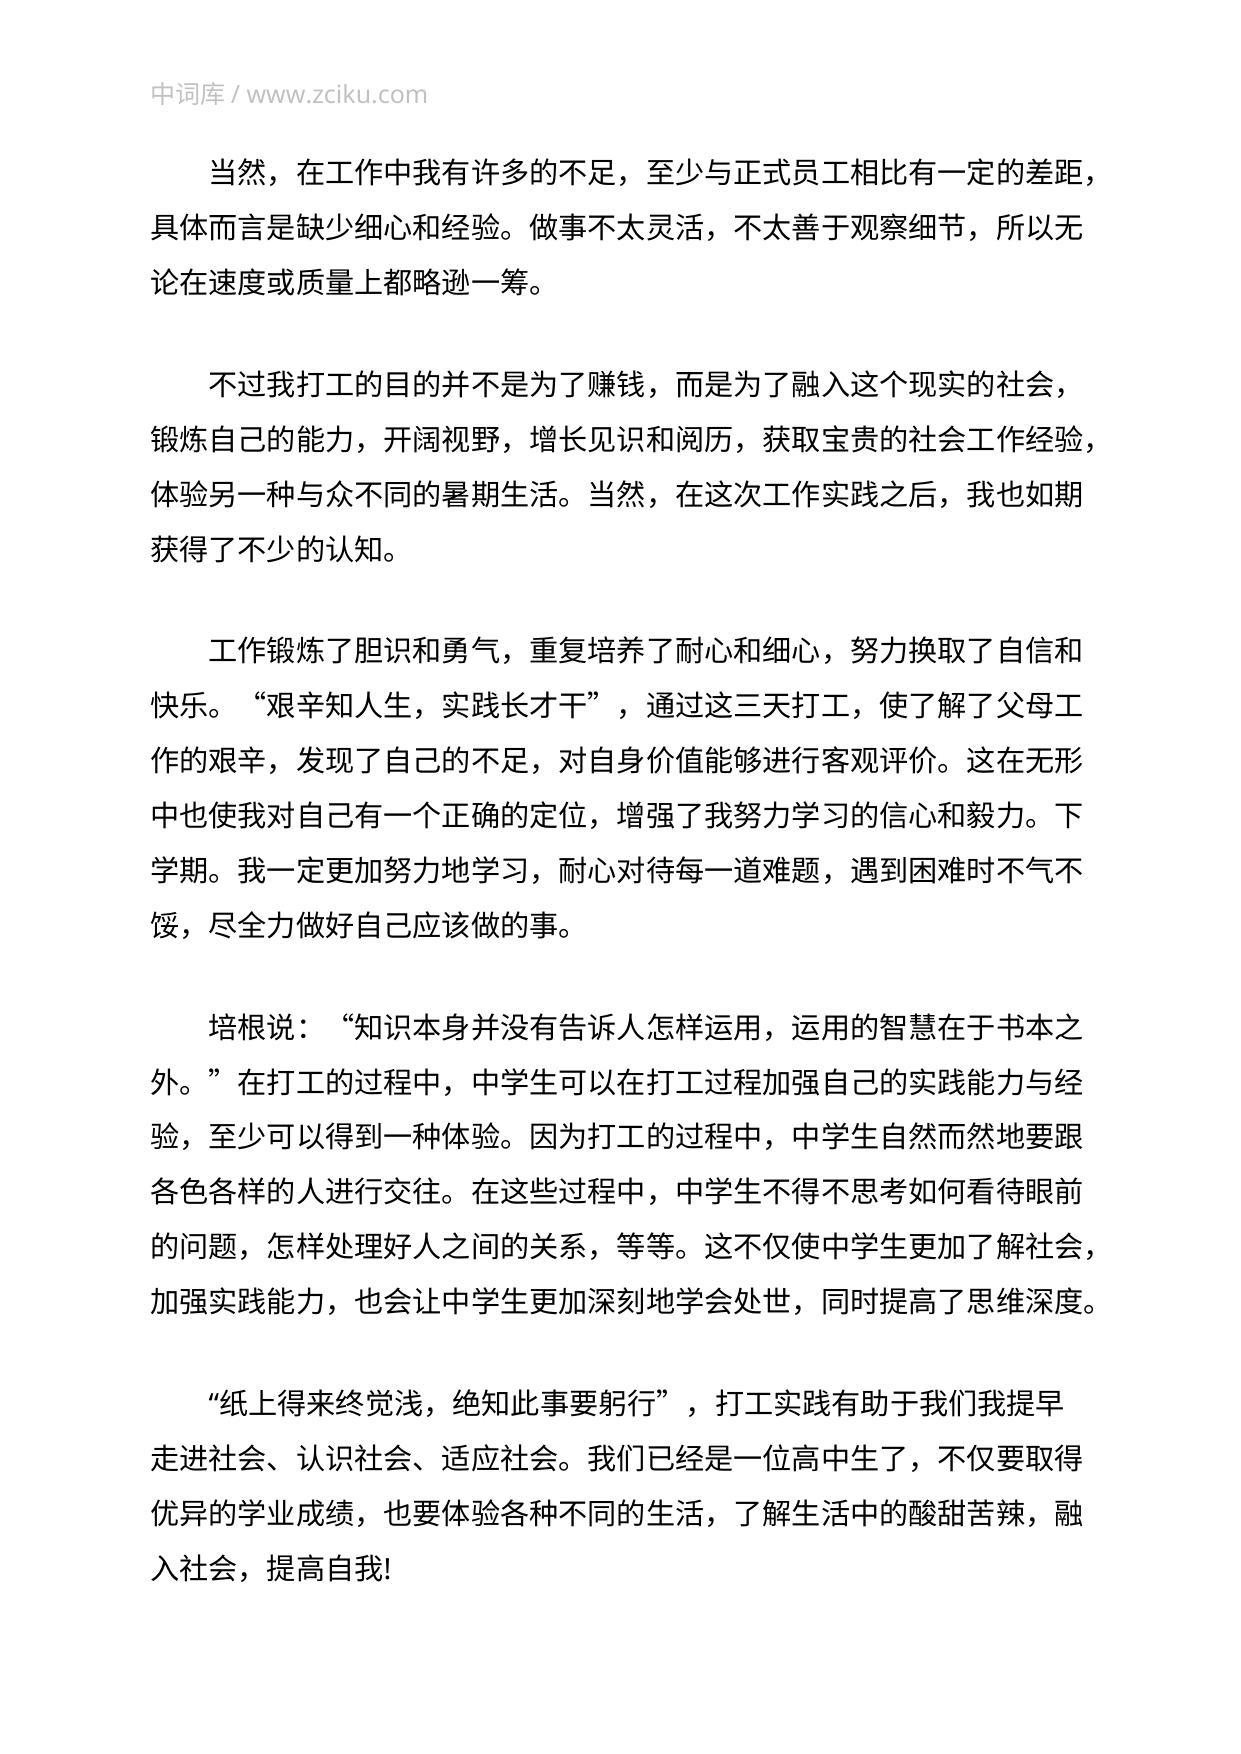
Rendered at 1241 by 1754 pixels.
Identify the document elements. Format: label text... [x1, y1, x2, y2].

text “纸上得来终觉浅，绝知此事要躬行”，打工实践有助于我们我提早走进社会、认识社会、适应社会。我们已经是一位高中生了，不仅要取得优异的学业成绩，也要体验各种不同的生活，了解生活中的酸甜苦辣，融入社会，提高自我! [150, 1381, 1090, 1588]
text 培根说：“知识本身并没有告诉人怎样运用，运用的智慧在于书本之外。”在打工的过程中，中学生可以在打工过程加强自己的实践能力与经验，至少可以得到一种体验。因为打工的过程中，中学生自然而然地要跟各色各样的人进行交往。在这些过程中，中学生不得不思考如何看待眼前的问题，怎样处理好人之间的关系，等等。这不仅使中学生更加了解社会，加强实践能力，也会让中学生更加深刻地学会处世，同时提高了思维深度。 [150, 1004, 1090, 1321]
text 工作锻炼了胆识和勇气，重复培养了耐心和细心，努力换取了自信和快乐。“艰辛知人生，实践长才干”，通过这三天打工，使了解了父母工作的艰辛，发现了自己的不足，对自身价值能够进行客观评价。这在无形中也使我对自己有一个正确的定位，增强了我努力学习的信心和毅力。下学期。我一定更加努力地学习，耐心对待每一道难题，遇到困难时不气不馁，尽全力做好自己应该做的事。 [150, 628, 1090, 945]
text 当然，在工作中我有许多的不足，至少与正式员工相比有一定的差距，具体而言是缺少细心和经验。做事不太灵活，不太善于观察细节，所以无论在速度或质量上都略逊一筹。 [150, 150, 1090, 302]
text 不过我打工的目的并不是为了赚钱，而是为了融入这个现实的社会，锻炼自己的能力，开阔视野，增长见识和阅历，获取宝贵的社会工作经验，体验另一种与众不同的暑期生活。当然，在这次工作实践之后，我也如期获得了不少的认知。 [150, 362, 1090, 568]
